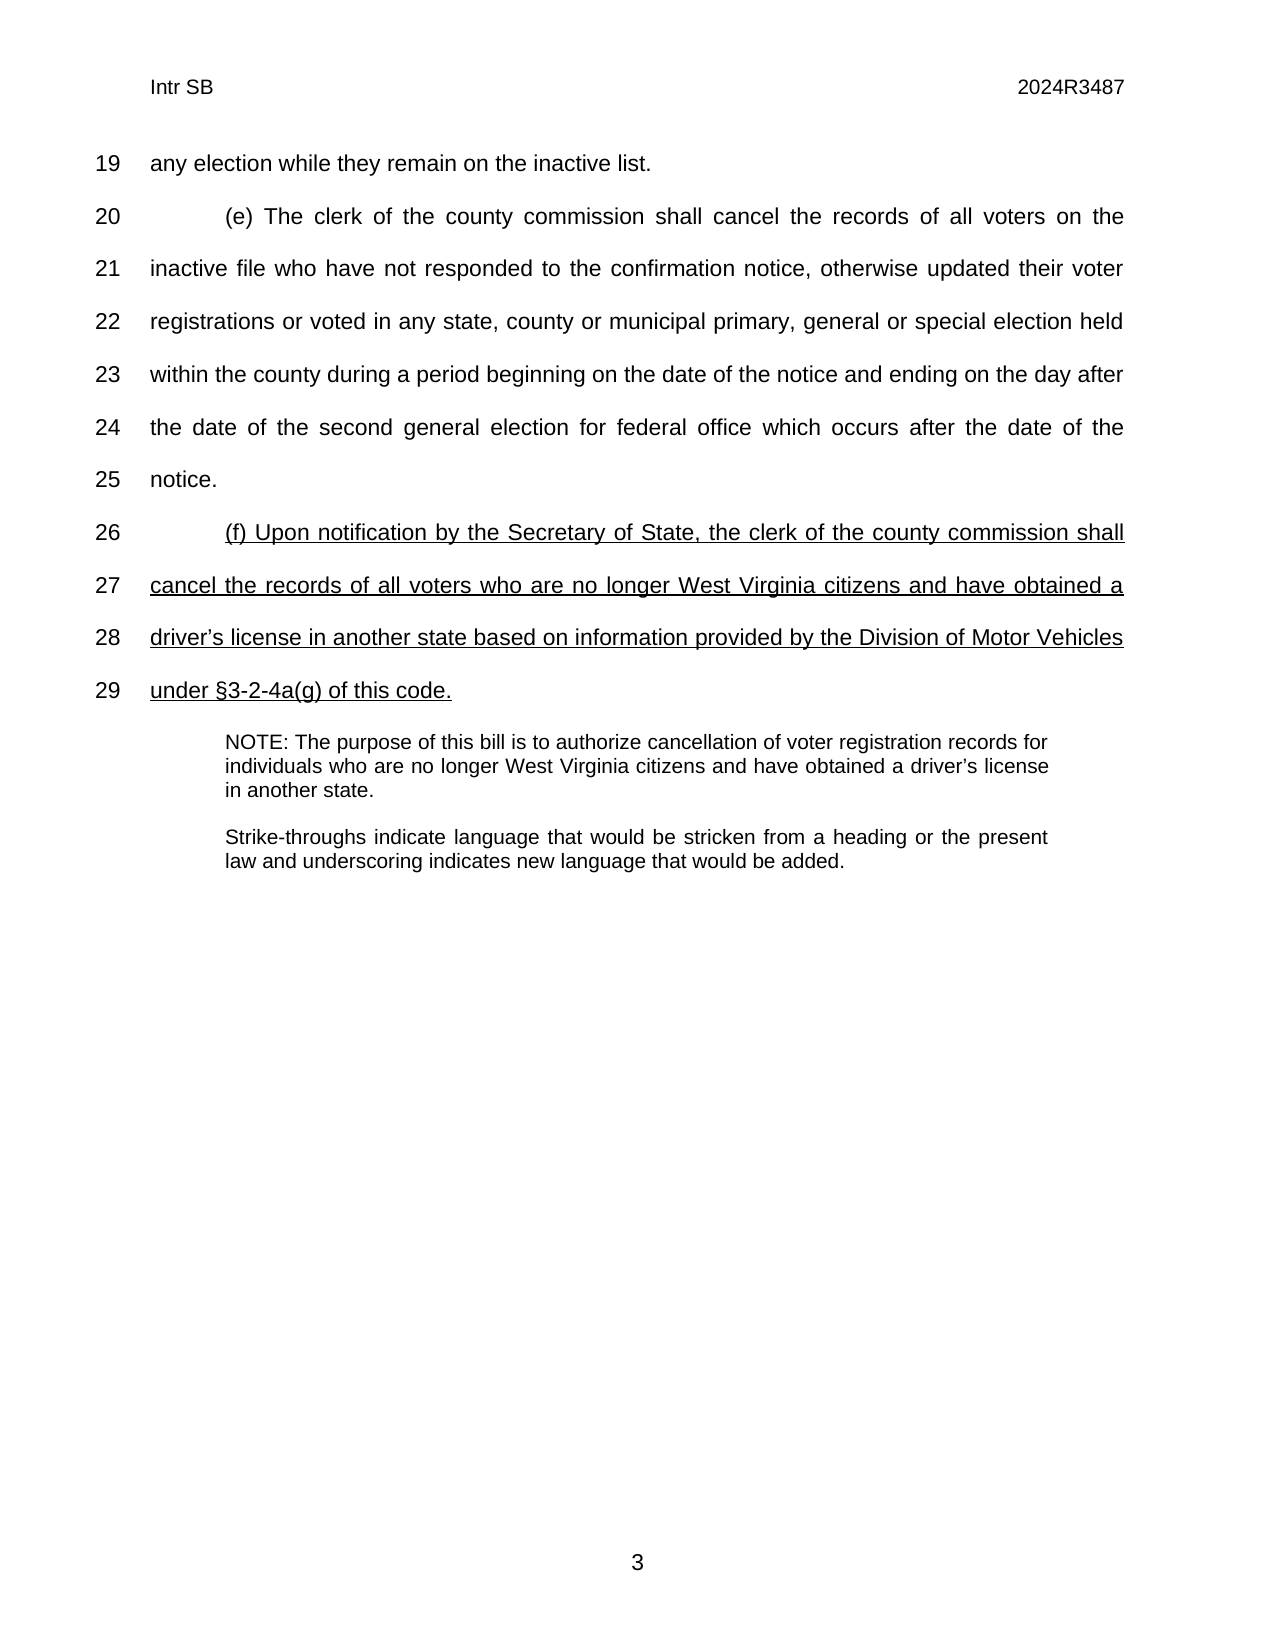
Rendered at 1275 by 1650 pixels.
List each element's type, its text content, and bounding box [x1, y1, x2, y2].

text Strike-throughs indicate language that would be stricken from a heading or the present law and underscoring indicates new language that would be added. [225, 824, 1050, 872]
text (e) The clerk of the county commission shall cancel the records of all voters on the inactive file who have not responded to the confirmation notice, otherwise updated their voter registrations or voted in any state, county or municipal primary, general or special election held within the county during a period beginning on the date of the notice and ending on the day after the date of the second general election for federal office which occurs after the date of the notice. [150, 203, 1125, 493]
text (f) Upon notification by the Secretary of State, the clerk of the county commission shall cancel the records of all voters who are no longer West Virginia citizens and have obtained a driver’s license in another state based on information provided by the Division of Motor Vehicles under §3-2-4a(g) of this code. [150, 519, 1125, 703]
text NOTE: The purpose of this bill is to authorize cancellation of voter registration records for individuals who are no longer West Virginia citizens and have obtained a driver’s license in another state. [225, 730, 1050, 802]
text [150, 150, 1125, 176]
